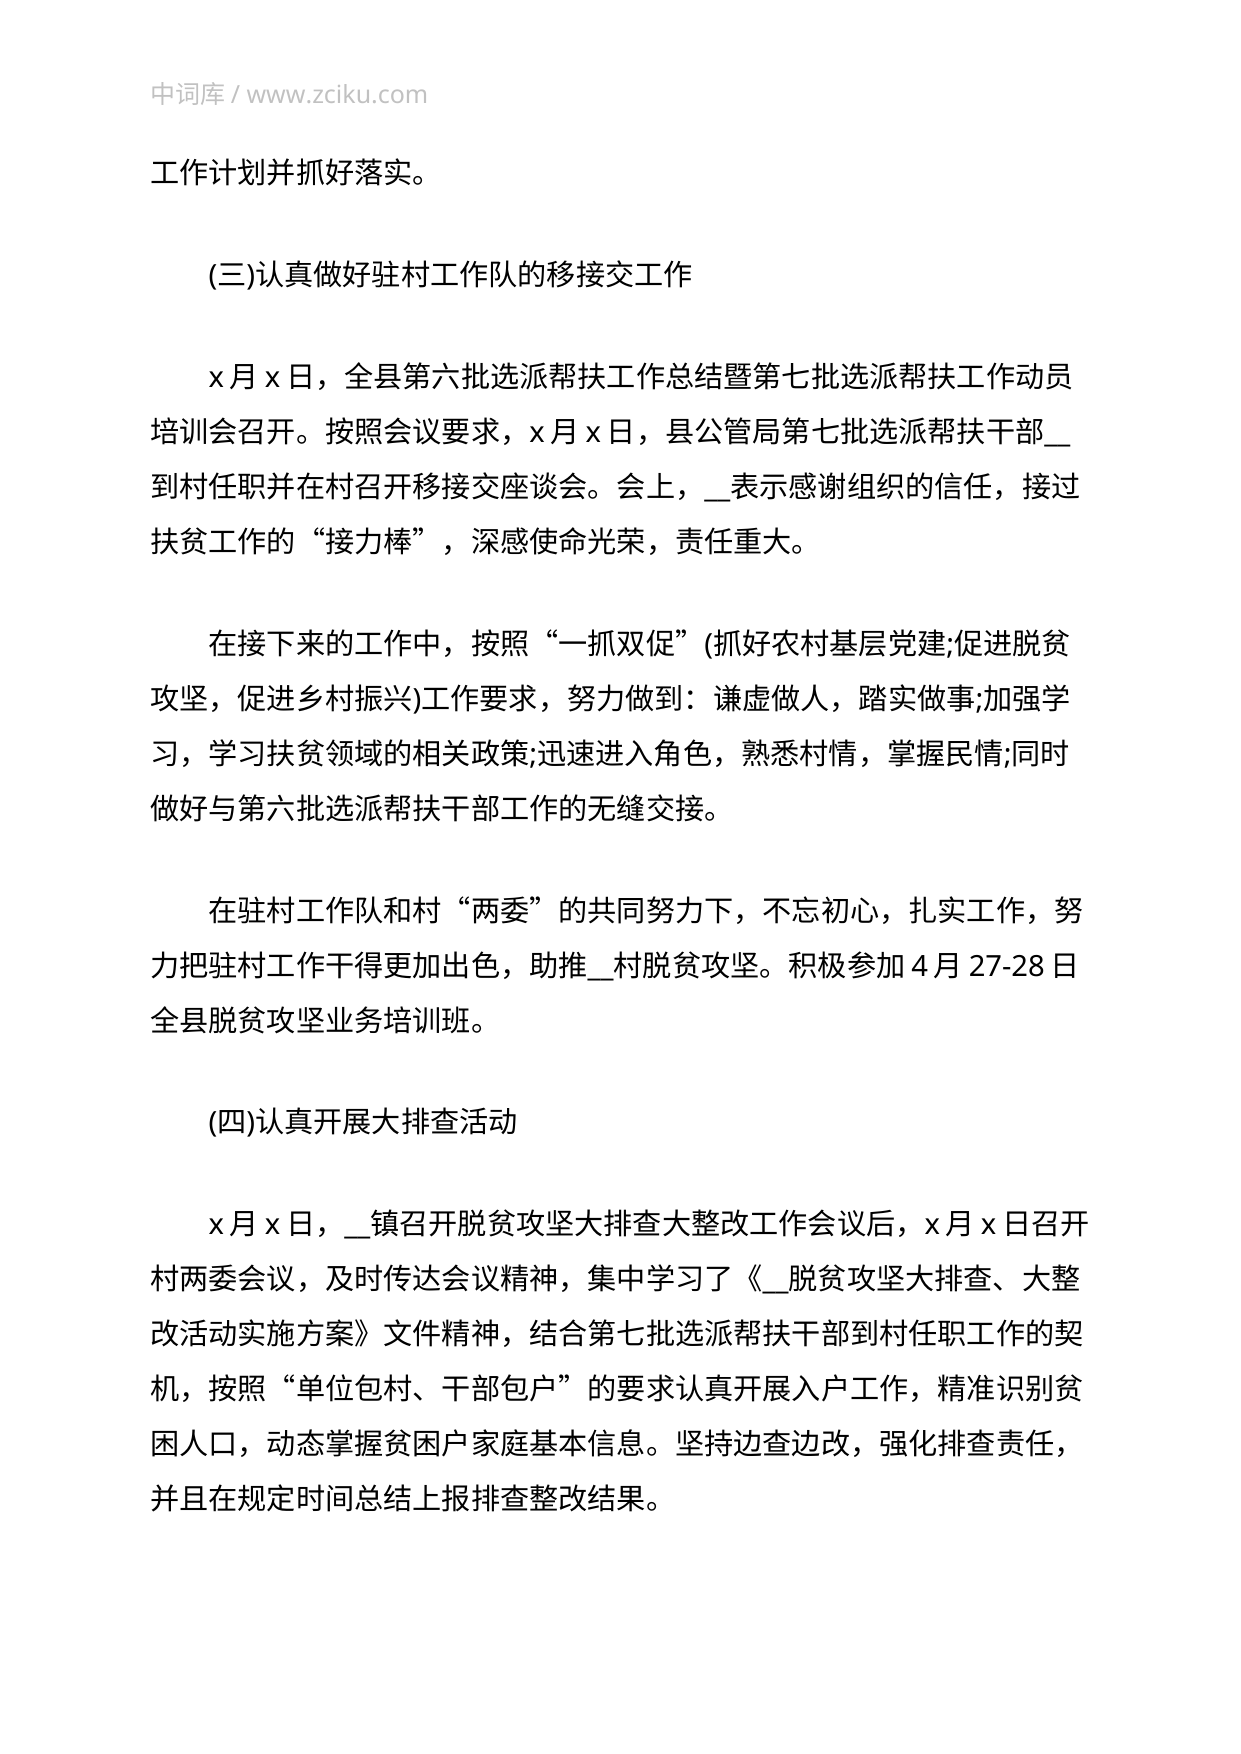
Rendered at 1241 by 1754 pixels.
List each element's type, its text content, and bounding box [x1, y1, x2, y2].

text 在驻村工作队和村“两委”的共同努力下，不忘初心，扎实工作，努力把驻村工作干得更加出色，助推__村脱贫攻坚。积极参加4月27-28日全县脱贫攻坚业务培训班。 [150, 887, 1090, 1039]
text x月x日，__镇召开脱贫攻坚大排查大整改工作会议后，x月x日召开村两委会议，及时传达会议精神，集中学习了《__脱贫攻坚大排查、大整改活动实施方案》文件精神，结合第七批选派帮扶干部到村任职工作的契机，按照“单位包村、干部包户”的要求认真开展入户工作，精准识别贫困人口，动态掌握贫困户家庭基本信息。坚持边查边改，强化排查责任，并且在规定时间总结上报排查整改结果。 [150, 1201, 1090, 1518]
text (四)认真开展大排查活动 [150, 1099, 1090, 1141]
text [150, 150, 1090, 192]
text 在接下来的工作中，按照“一抓双促”(抓好农村基层党建;促进脱贫攻坚，促进乡村振兴)工作要求，努力做到：谦虚做人，踏实做事;加强学习，学习扶贫领域的相关政策;迅速进入角色，熟悉村情，掌握民情;同时做好与第六批选派帮扶干部工作的无缝交接。 [150, 621, 1090, 828]
text x月x日，全县第六批选派帮扶工作总结暨第七批选派帮扶工作动员培训会召开。按照会议要求，x月x日，县公管局第七批选派帮扶干部__到村任职并在村召开移接交座谈会。会上，__表示感谢组织的信任，接过扶贫工作的“接力棒”，深感使命光荣，责任重大。 [150, 354, 1090, 561]
text (三)认真做好驻村工作队的移接交工作 [150, 252, 1090, 294]
